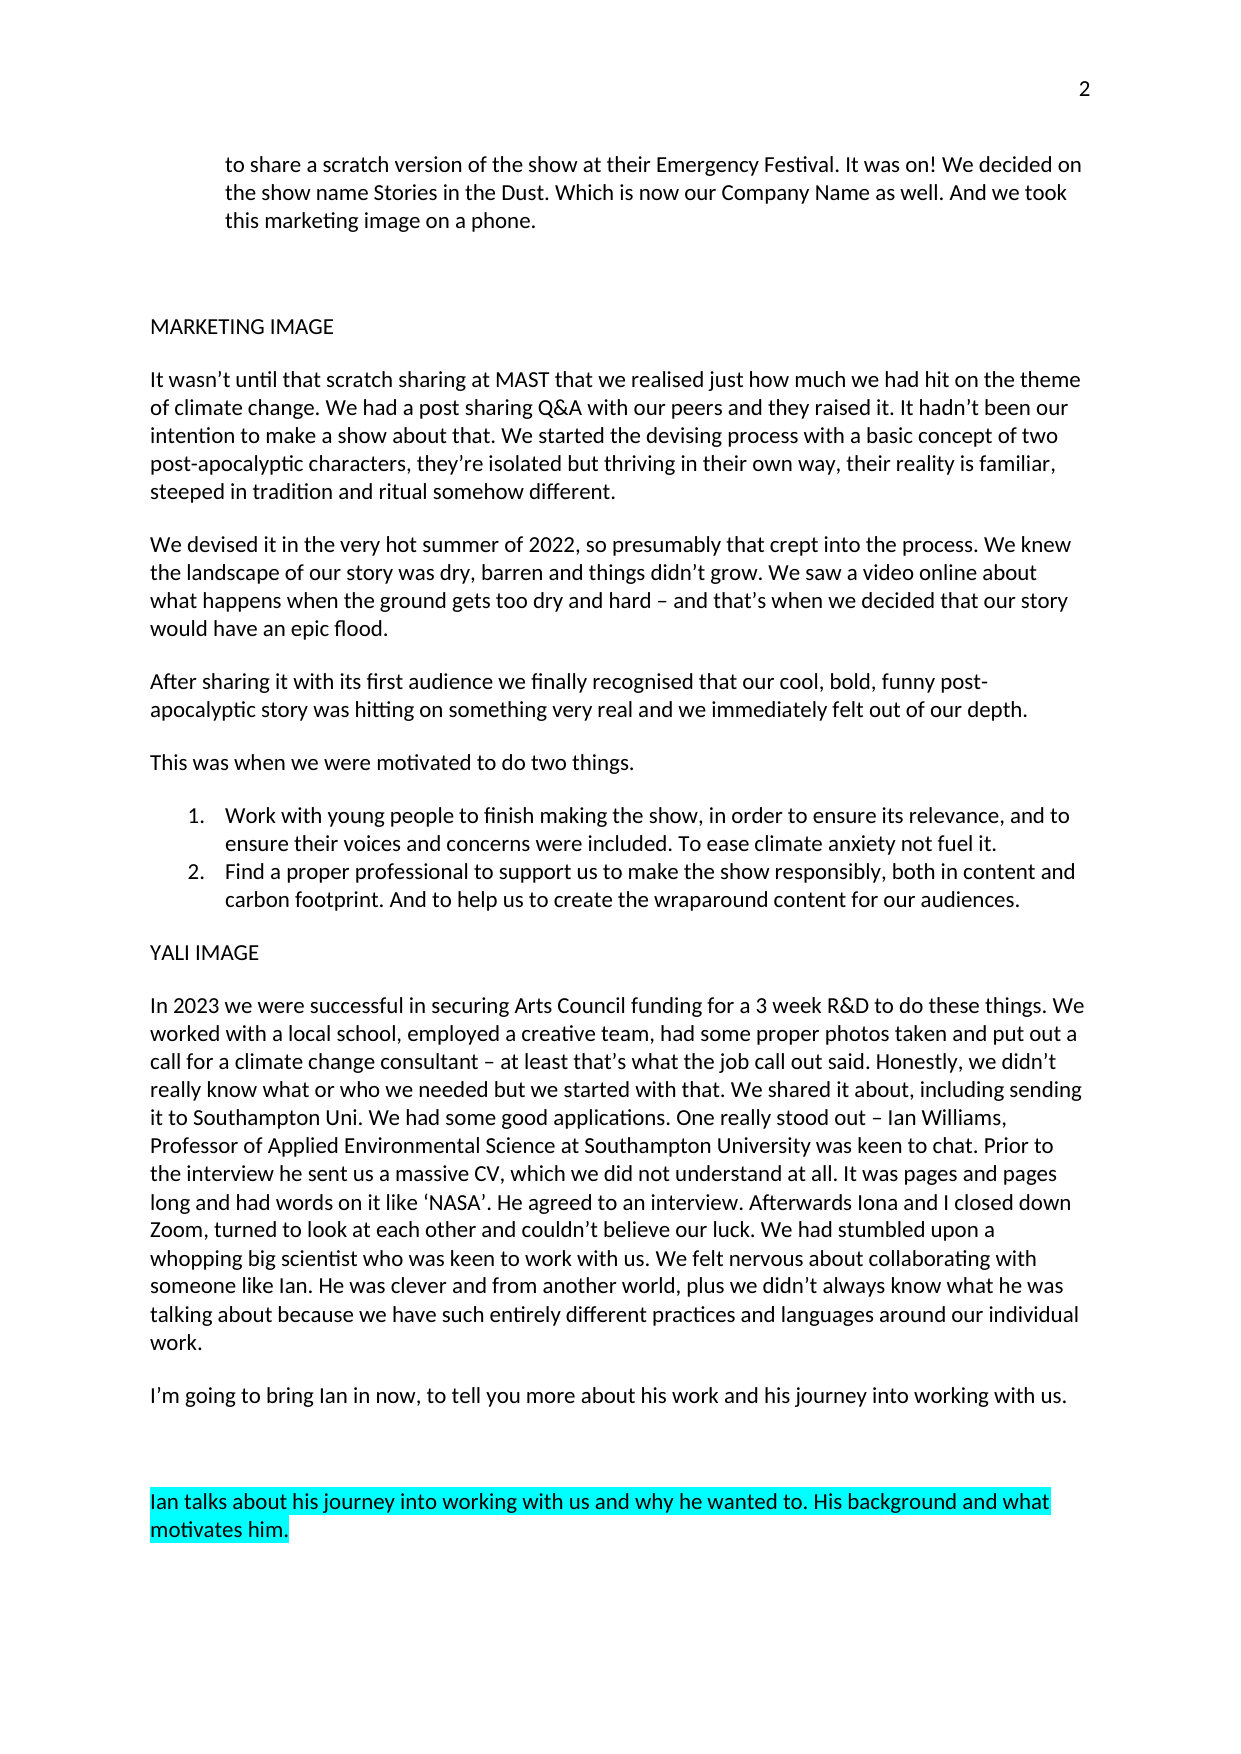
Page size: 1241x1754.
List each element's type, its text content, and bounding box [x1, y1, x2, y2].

list Find a proper professional to support us to make the show responsibly, both in content and carbon footprint. And to help us to create the wraparound content for our audiences. [187, 857, 1090, 913]
text Ian talks about his journey into working with us and why he wanted to. His background and what motivates him. [289, 1487, 1090, 1543]
text I’m going to bring Ian in now, to tell you more about his work and his journey into working with us. [150, 1381, 1090, 1409]
text It wasn’t until that scratch sharing at MAST that we realised just how much we had hit on the theme of climate change. We had a post sharing Q&A with our peers and they raised it. It hadn’t been our intention to make a show about that. We started the devising process with a basic concept of two post-apocalyptic characters, they’re isolated but thriving in their own way, their reality is familiar, steeped in tradition and ritual somehow different. [150, 365, 1090, 505]
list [187, 150, 1090, 234]
text We devised it in the very hot summer of 2022, so presumably that crept into the process. We knew the landscape of our story was dry, barren and things didn’t grow. We saw a video online about what happens when the ground gets too dry and hard – and that’s when we decided that our story would have an epic flood. [150, 530, 1090, 642]
text In 2023 we were successful in securing Arts Council funding for a 3 week R&D to do these things. We worked with a local school, employed a creative team, had some proper photos taken and put out a call for a climate change consultant – at least that’s what the job call out said. Honestly, we didn’t really know what or who we needed but we started with that. We shared it about, including sending it to Southampton Uni. We had some good applications. One really stood out – Ian Williams, Professor of Applied Environmental Science at Southampton University was keen to chat. Prior to the interview he sent us a massive CV, which we did not understand at all. It was pages and pages long and had words on it like ‘NASA’. He agreed to an interview. Afterwards Iona and I closed down Zoom, turned to look at each other and couldn’t believe our luck. We had stumbled upon a whopping big scientist who was keen to work with us. We felt nervous about collaborating with someone like Ian. He was clever and from another world, plus we didn’t always know what he was talking about because we have such entirely different practices and languages around our individual work. [150, 991, 1090, 1356]
text MARKETING IMAGE [150, 312, 1090, 340]
text After sharing it with its first audience we finally recognised that our cool, bold, funny post-apocalyptic story was hitting on something very real and we immediately felt out of our depth. [150, 667, 1090, 723]
text This was when we were motivated to do two things. [150, 748, 1090, 776]
text YALI IMAGE [150, 938, 1090, 966]
list Work with young people to finish making the show, in order to ensure its relevance, and to ensure their voices and concerns were included. To ease climate anxiety not fuel it. [187, 801, 1090, 857]
